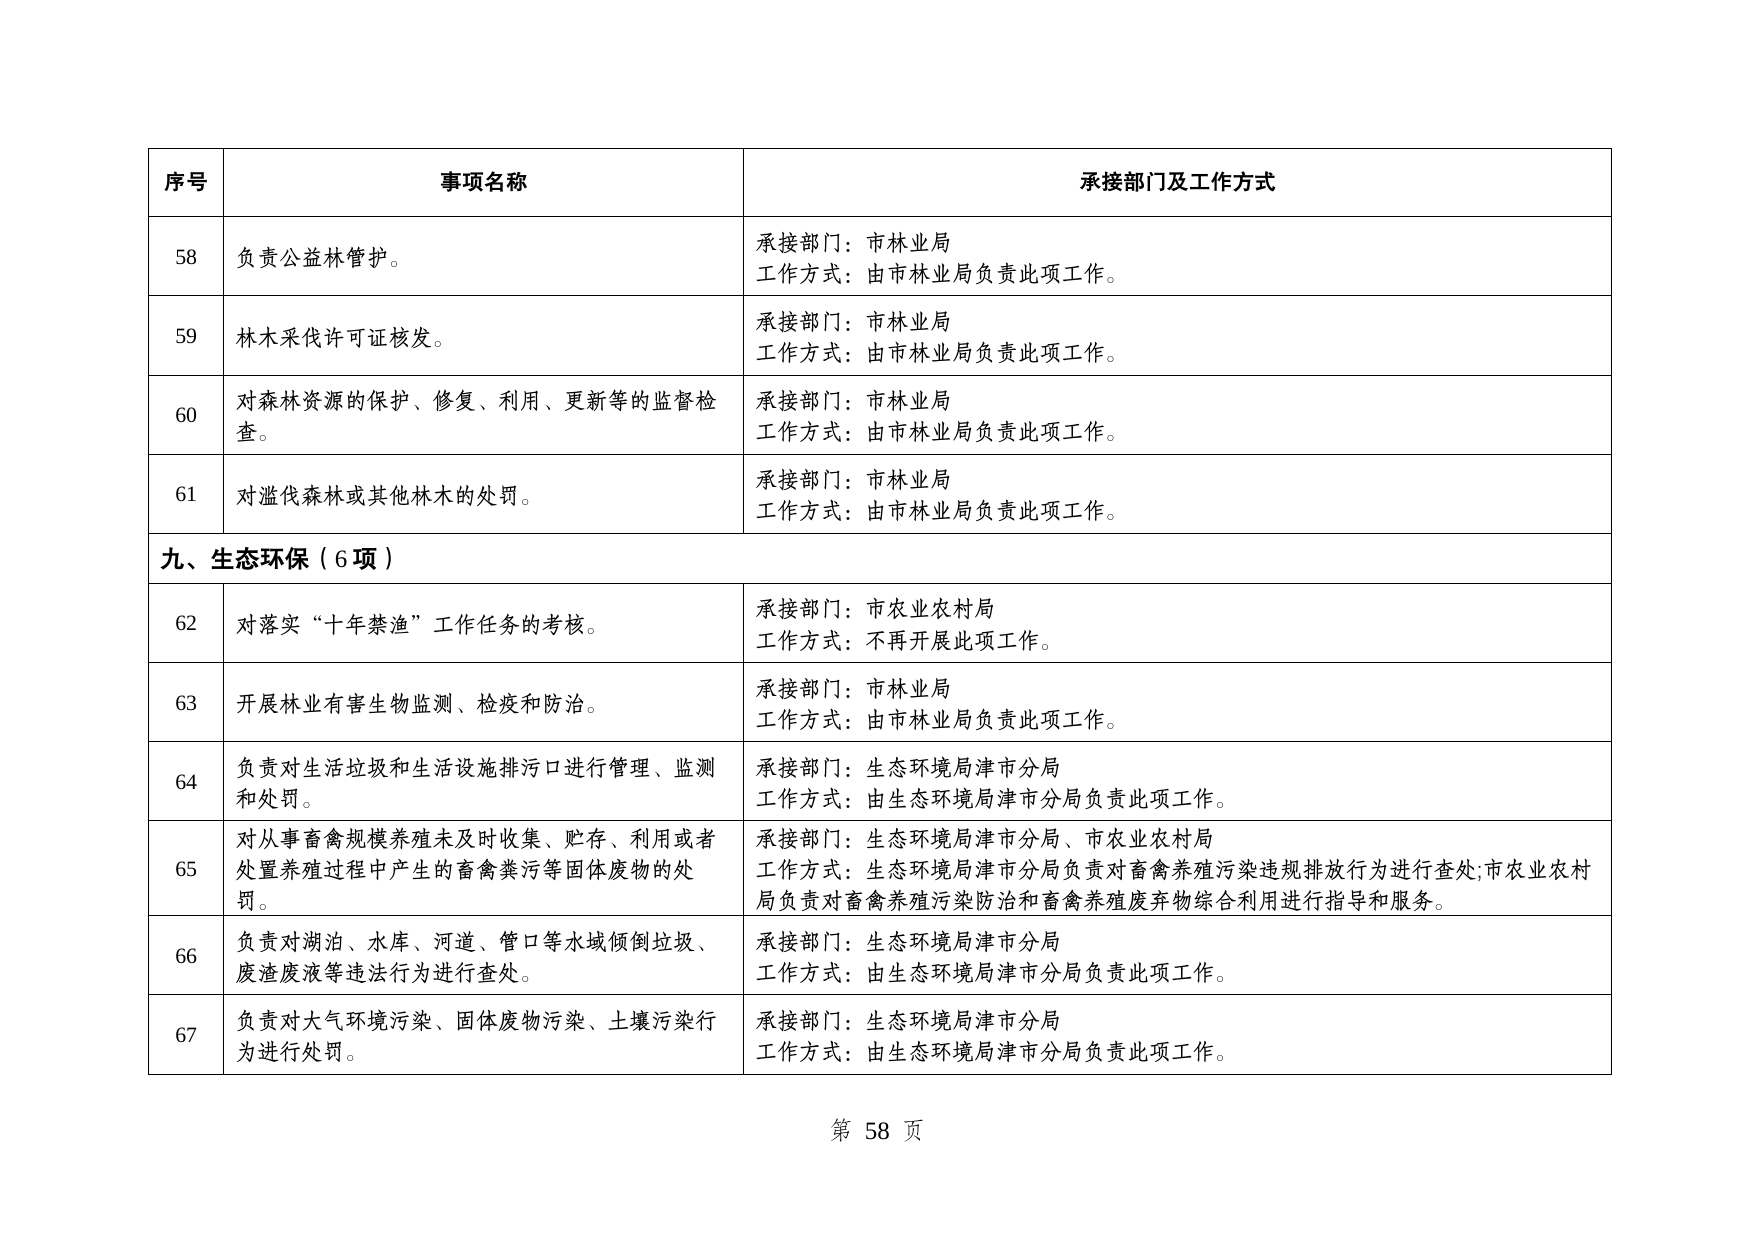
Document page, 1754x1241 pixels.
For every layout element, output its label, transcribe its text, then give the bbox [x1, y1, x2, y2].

table_cell 九、生态环保（6项） [149, 534, 1611, 583]
table_cell 开展林业有害生物监测、检疫和防治。 [224, 663, 743, 741]
table_header 序号 [149, 149, 223, 216]
table_cell 59 [149, 296, 223, 374]
table_cell 负责对生活垃圾和生活设施排污口进行管理、监测和处罚。 [224, 742, 743, 820]
table_cell 负责公益林管护。 [224, 217, 743, 295]
table_cell 承接部门：生态环境局津市分局、市农业农村局 工作方式：生态环境局津市分局负责对畜禽养殖污染违规排放行为进行查处;市农业农村局负责对畜禽养殖污染防治和畜禽养殖废弃物综合利用进行指导和服务。 [744, 821, 1611, 915]
table_cell 承接部门：生态环境局津市分局 工作方式：由生态环境局津市分局负责此项工作。 [744, 916, 1611, 994]
table_cell 对滥伐森林或其他林木的处罚。 [224, 455, 743, 533]
table_cell 承接部门：市林业局 工作方式：由市林业局负责此项工作。 [744, 296, 1611, 374]
table_cell 承接部门：生态环境局津市分局 工作方式：由生态环境局津市分局负责此项工作。 [744, 995, 1611, 1073]
table_cell 对森林资源的保护、修复、利用、更新等的监督检查。 [224, 376, 743, 454]
table_cell 61 [149, 455, 223, 533]
table_cell 对从事畜禽规模养殖未及时收集、贮存、利用或者处置养殖过程中产生的畜禽粪污等固体废物的处罚。 [224, 821, 743, 915]
table_cell 64 [149, 742, 223, 820]
table_cell 65 [149, 821, 223, 915]
table_cell 67 [149, 995, 223, 1073]
table_cell 62 [149, 584, 223, 662]
table_cell 承接部门：市农业农村局 工作方式：不再开展此项工作。 [744, 584, 1611, 662]
table_cell 66 [149, 916, 223, 994]
table_cell 负责对大气环境污染、固体废物污染、土壤污染行为进行处罚。 [224, 995, 743, 1073]
table_cell 承接部门：市林业局 工作方式：由市林业局负责此项工作。 [744, 455, 1611, 533]
table_cell 60 [149, 376, 223, 454]
table_header 承接部门及工作方式 [744, 149, 1611, 216]
table_header 事项名称 [224, 149, 743, 216]
table_cell 对落实“十年禁渔”工作任务的考核。 [224, 584, 743, 662]
table_cell 承接部门：市林业局 工作方式：由市林业局负责此项工作。 [744, 663, 1611, 741]
table_cell 承接部门：市林业局 工作方式：由市林业局负责此项工作。 [744, 217, 1611, 295]
table_cell 58 [149, 217, 223, 295]
table_cell 63 [149, 663, 223, 741]
table_cell 负责对湖泊、水库、河道、管口等水域倾倒垃圾、废渣废液等违法行为进行查处。 [224, 916, 743, 994]
table_cell 承接部门：生态环境局津市分局 工作方式：由生态环境局津市分局负责此项工作。 [744, 742, 1611, 820]
table_cell 承接部门：市林业局 工作方式：由市林业局负责此项工作。 [744, 376, 1611, 454]
table_cell 林木采伐许可证核发。 [224, 296, 743, 374]
